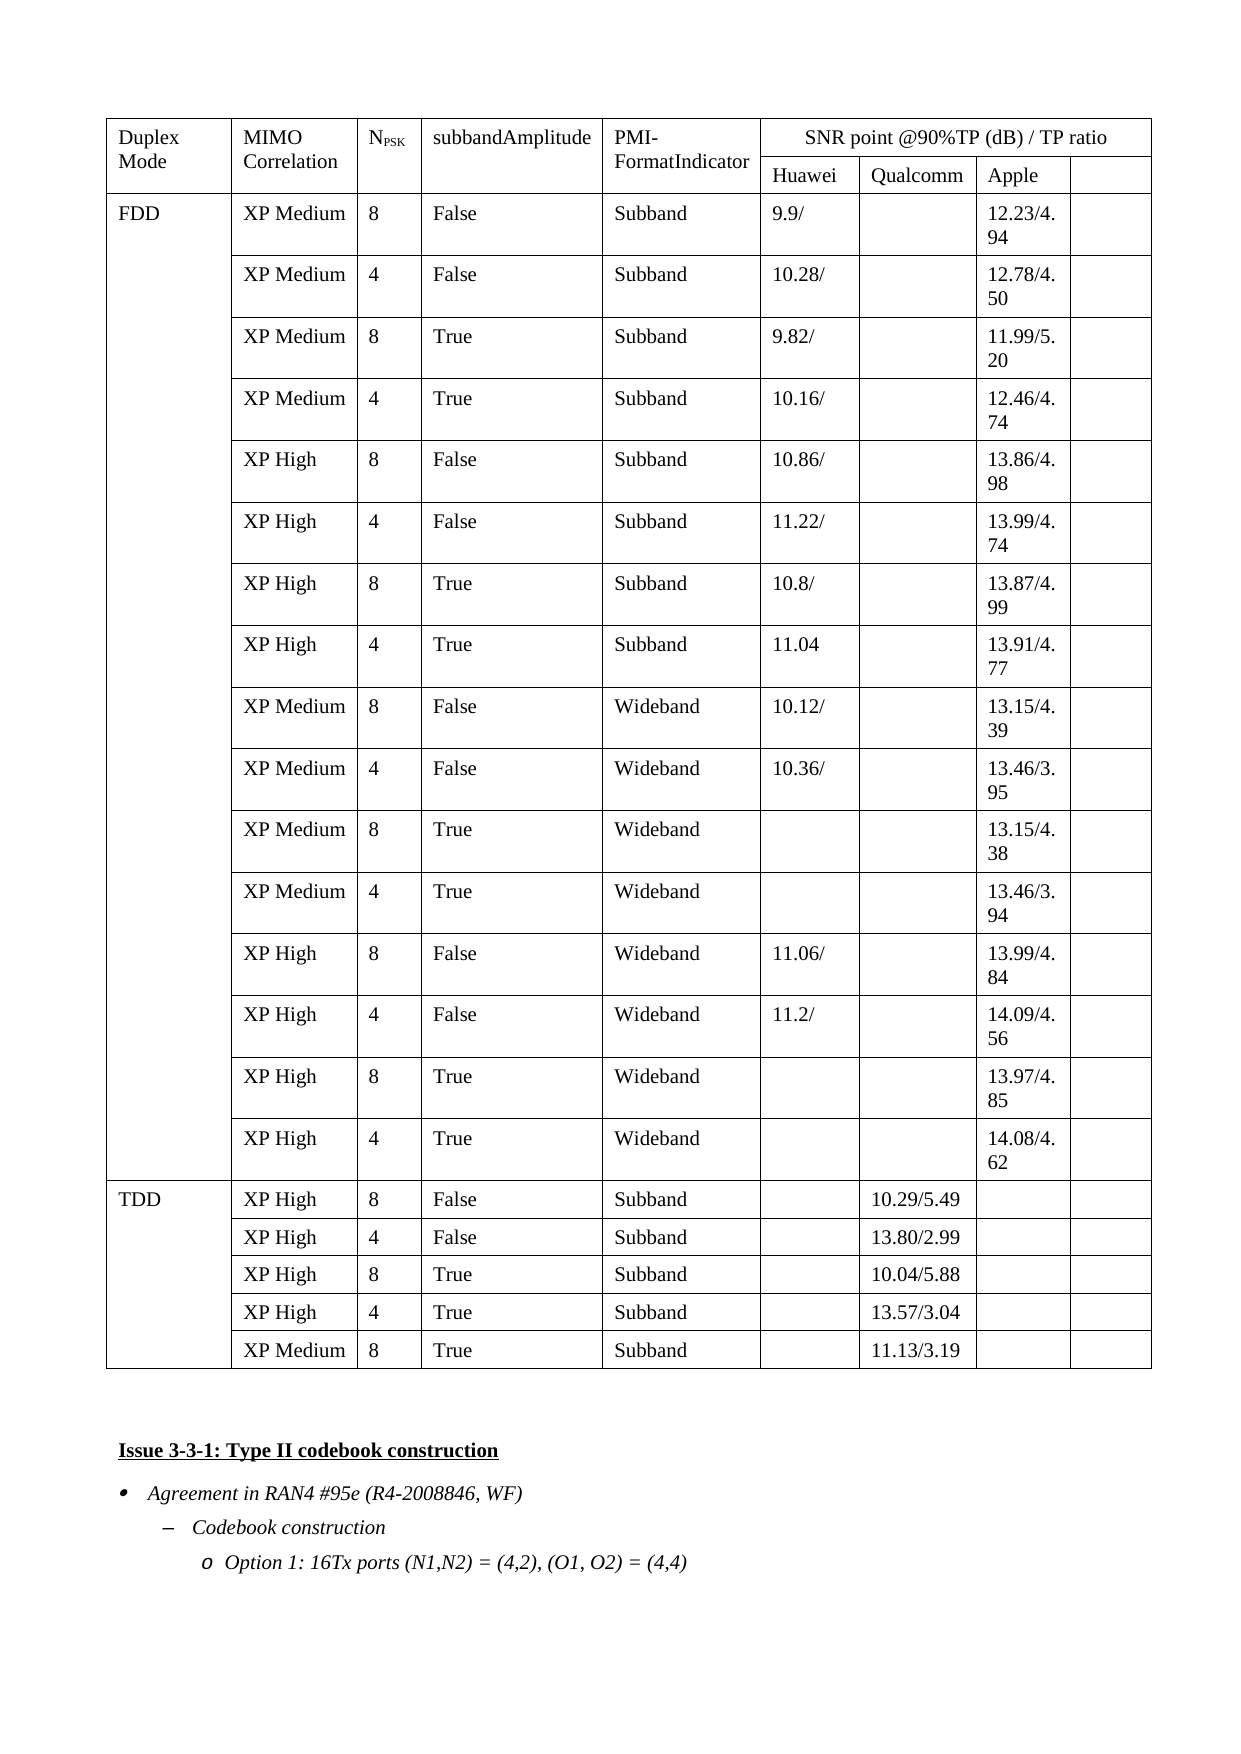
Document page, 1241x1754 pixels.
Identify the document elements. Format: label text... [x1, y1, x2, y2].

table_cell 8 [358, 811, 421, 872]
table_cell Qualcomm [860, 157, 976, 193]
table_cell True [422, 1294, 602, 1330]
table_cell 10.8/ [761, 564, 859, 625]
table_cell Subband [603, 1294, 760, 1330]
table_cell [1071, 256, 1151, 317]
table_cell [1071, 1058, 1151, 1118]
table_cell 4 [358, 1294, 421, 1330]
table_cell 4 [358, 1119, 421, 1180]
table_cell 13.97/4.85 [977, 1058, 1070, 1118]
table_cell Subband [603, 503, 760, 563]
table_cell 4 [358, 256, 421, 317]
table_cell Subband [603, 441, 760, 502]
table_cell Subband [603, 256, 760, 317]
table_cell [1071, 873, 1151, 933]
table_cell [860, 934, 976, 995]
table_cell [1071, 1331, 1151, 1368]
table_cell [977, 1294, 1070, 1330]
table_cell Subband [603, 1256, 760, 1293]
table_cell 13.87/4.99 [977, 564, 1070, 625]
table_cell True [422, 379, 602, 440]
table_cell 8 [358, 564, 421, 625]
list Agreement in RAN4 #95e (R4-2008846, WF) [118, 1481, 1122, 1505]
table_cell 4 [358, 873, 421, 933]
table_cell XP Medium [232, 688, 357, 748]
table_cell Subband [603, 379, 760, 440]
table_cell [761, 873, 859, 933]
table_cell 9.9/ [761, 194, 859, 255]
table_cell 4 [358, 1219, 421, 1255]
table_cell XP High [232, 1181, 357, 1217]
table_cell Subband [603, 626, 760, 687]
table_cell 13.80/2.99 [860, 1219, 976, 1255]
table_cell [860, 318, 976, 378]
table_cell [977, 1219, 1070, 1255]
table_cell True [422, 318, 602, 378]
table_cell [1071, 441, 1151, 502]
table_cell Subband [603, 194, 760, 255]
table_cell False [422, 934, 602, 995]
table_cell XP Medium [232, 379, 357, 440]
table_cell XP High [232, 996, 357, 1057]
table_cell False [422, 441, 602, 502]
table_cell Wideband [603, 873, 760, 933]
table_cell [1071, 1219, 1151, 1255]
table_cell XP Medium [232, 811, 357, 872]
table_cell False [422, 1181, 602, 1217]
table_cell [1071, 1119, 1151, 1180]
table_cell [1071, 996, 1151, 1057]
table_cell [1071, 1181, 1151, 1217]
table_cell 10.16/ [761, 379, 859, 440]
table_cell True [422, 626, 602, 687]
table_cell [761, 1058, 859, 1118]
table_cell Subband [603, 318, 760, 378]
table_cell 4 [358, 749, 421, 810]
table_cell 8 [358, 1331, 421, 1368]
table_cell False [422, 688, 602, 748]
table_cell Wideband [603, 1058, 760, 1118]
table_cell 8 [358, 934, 421, 995]
table_header MIMO Correlation [232, 119, 357, 193]
table_cell 11.22/ [761, 503, 859, 563]
table_cell [1071, 194, 1151, 255]
table_cell 10.86/ [761, 441, 859, 502]
table_cell XP Medium [232, 194, 357, 255]
table_cell XP Medium [232, 749, 357, 810]
table_cell 4 [358, 379, 421, 440]
table_cell [860, 688, 976, 748]
table_cell [860, 1119, 976, 1180]
table_cell [860, 811, 976, 872]
table_cell [1071, 626, 1151, 687]
table_cell [1071, 379, 1151, 440]
table_cell 14.08/4.62 [977, 1119, 1070, 1180]
table_cell [761, 1294, 859, 1330]
table_cell 10.29/5.49 [860, 1181, 976, 1217]
table_cell [860, 194, 976, 255]
table_cell True [422, 811, 602, 872]
table_cell 10.12/ [761, 688, 859, 748]
table_cell 13.99/4.84 [977, 934, 1070, 995]
table_cell [761, 1331, 859, 1368]
table_cell False [422, 1219, 602, 1255]
table_cell [860, 1058, 976, 1118]
table_cell True [422, 1058, 602, 1118]
table_cell 13.57/3.04 [860, 1294, 976, 1330]
table_cell XP Medium [232, 256, 357, 317]
table_cell [1071, 318, 1151, 378]
table_cell [860, 564, 976, 625]
table_cell XP High [232, 626, 357, 687]
table_cell False [422, 194, 602, 255]
table_cell Subband [603, 564, 760, 625]
table_header NPSK [358, 119, 421, 193]
table_cell Subband [603, 1331, 760, 1368]
table_cell False [422, 749, 602, 810]
table_cell [860, 256, 976, 317]
table_cell XP High [232, 564, 357, 625]
table_cell [761, 811, 859, 872]
table_cell True [422, 1331, 602, 1368]
table_cell False [422, 503, 602, 563]
table_cell 8 [358, 1181, 421, 1217]
table_cell True [422, 564, 602, 625]
table_cell FDD [107, 194, 231, 1180]
table_cell 12.46/4.74 [977, 379, 1070, 440]
table_cell Apple [977, 157, 1070, 193]
table_cell 11.13/3.19 [860, 1331, 976, 1368]
table_cell Subband [603, 1181, 760, 1217]
table_cell Wideband [603, 1119, 760, 1180]
table_cell [1071, 934, 1151, 995]
table_cell 13.86/4.98 [977, 441, 1070, 502]
table_cell 8 [358, 1256, 421, 1293]
table_cell 13.46/3.95 [977, 749, 1070, 810]
table_cell [860, 441, 976, 502]
table_cell 11.99/5.20 [977, 318, 1070, 378]
table_cell Wideband [603, 996, 760, 1057]
table_cell 14.09/4.56 [977, 996, 1070, 1057]
table_cell 8 [358, 688, 421, 748]
table_cell XP Medium [232, 1331, 357, 1368]
table_cell Huawei [761, 157, 859, 193]
list Codebook construction [162, 1515, 1122, 1539]
table_cell Subband [603, 1219, 760, 1255]
table_cell 12.23/4.94 [977, 194, 1070, 255]
table_cell 13.15/4.38 [977, 811, 1070, 872]
table_cell 13.15/4.39 [977, 688, 1070, 748]
table_cell 11.04 [761, 626, 859, 687]
table_cell [860, 873, 976, 933]
table_cell [1071, 564, 1151, 625]
table_cell [1071, 157, 1151, 193]
table_cell 8 [358, 194, 421, 255]
table_cell Wideband [603, 688, 760, 748]
table_header SNR point @90%TP (dB) / TP ratio [761, 119, 1151, 156]
table_cell [1071, 503, 1151, 563]
table_cell [1071, 1294, 1151, 1330]
table_cell [860, 503, 976, 563]
table_header Duplex Mode [107, 119, 231, 193]
table_cell XP High [232, 441, 357, 502]
table_cell XP High [232, 503, 357, 563]
table_cell [977, 1181, 1070, 1217]
table_cell Wideband [603, 934, 760, 995]
table_cell XP High [232, 1256, 357, 1293]
table_cell 11.2/ [761, 996, 859, 1057]
table_cell [761, 1219, 859, 1255]
list Option 1: 16Tx ports (N1,N2) = (4,2), (O1, O2) = (4,4) [201, 1550, 1122, 1576]
table_cell 10.36/ [761, 749, 859, 810]
table_cell XP High [232, 1294, 357, 1330]
table_cell [761, 1256, 859, 1293]
table_cell False [422, 996, 602, 1057]
table_cell True [422, 873, 602, 933]
table_cell 8 [358, 441, 421, 502]
table_cell [761, 1181, 859, 1217]
table_cell [1071, 749, 1151, 810]
text Issue 3-3-1: Type II codebook construction [118, 1438, 1122, 1462]
table_cell 4 [358, 626, 421, 687]
table_cell [860, 626, 976, 687]
table_cell 8 [358, 318, 421, 378]
table_cell [860, 379, 976, 440]
table_cell XP High [232, 1219, 357, 1255]
table_cell XP High [232, 934, 357, 995]
table_cell [860, 996, 976, 1057]
table_cell [1071, 688, 1151, 748]
table_cell 11.06/ [761, 934, 859, 995]
table_cell [1071, 811, 1151, 872]
table_cell Wideband [603, 749, 760, 810]
table_cell [860, 749, 976, 810]
table_header PMI-FormatIndicator [603, 119, 760, 193]
table_cell True [422, 1119, 602, 1180]
table_cell 4 [358, 996, 421, 1057]
table_cell [977, 1331, 1070, 1368]
table_cell XP Medium [232, 318, 357, 378]
table_cell [1071, 1256, 1151, 1293]
table_cell TDD [107, 1181, 231, 1368]
table_cell 4 [358, 503, 421, 563]
table_cell 13.46/3.94 [977, 873, 1070, 933]
table_cell 8 [358, 1058, 421, 1118]
table_cell 13.91/4.77 [977, 626, 1070, 687]
table_cell False [422, 256, 602, 317]
table_cell True [422, 1256, 602, 1293]
table_cell [761, 1119, 859, 1180]
table_cell [977, 1256, 1070, 1293]
table_cell 10.04/5.88 [860, 1256, 976, 1293]
table_cell XP High [232, 1058, 357, 1118]
table_cell 12.78/4.50 [977, 256, 1070, 317]
table_cell 9.82/ [761, 318, 859, 378]
table_cell 10.28/ [761, 256, 859, 317]
table_header subbandAmplitude [422, 119, 602, 193]
table_cell XP Medium [232, 873, 357, 933]
table_cell Wideband [603, 811, 760, 872]
table_cell XP High [232, 1119, 357, 1180]
table_cell 13.99/4.74 [977, 503, 1070, 563]
